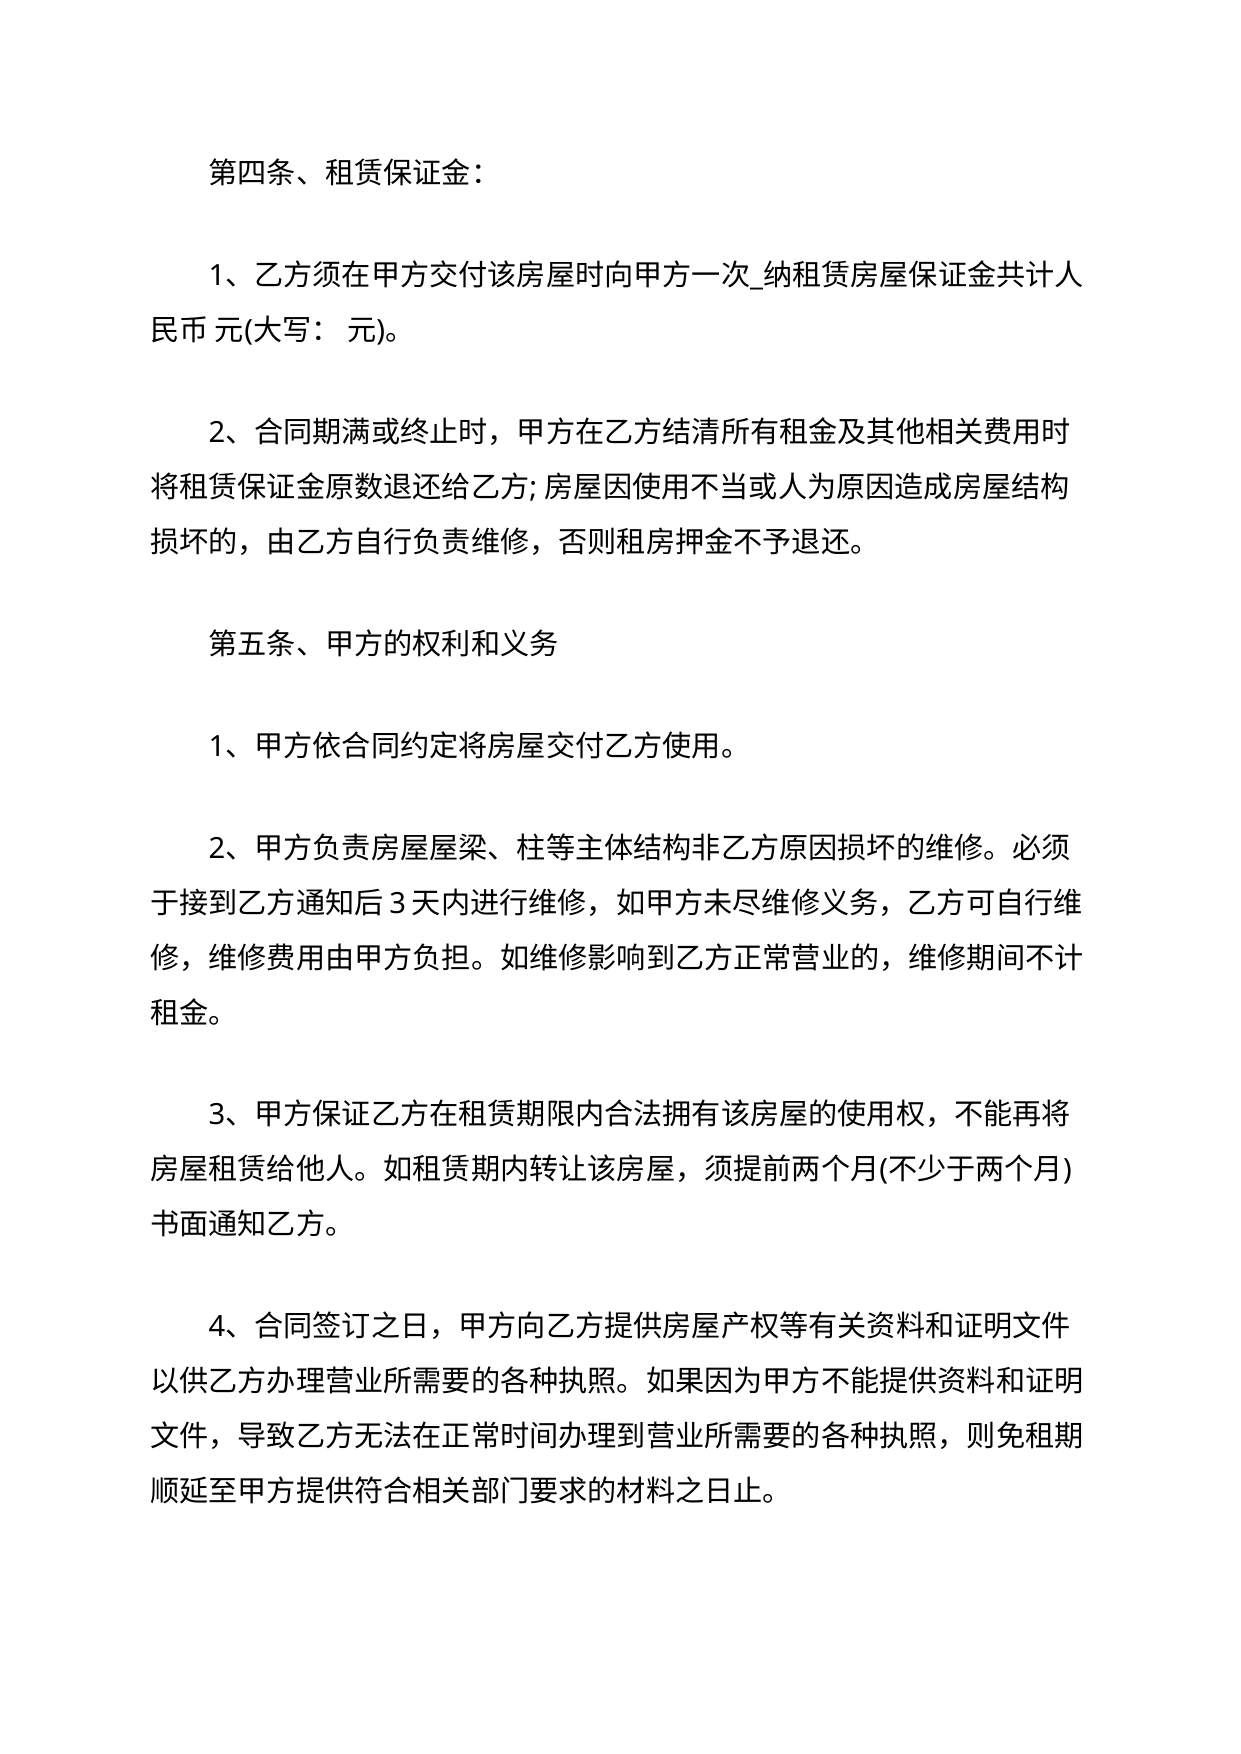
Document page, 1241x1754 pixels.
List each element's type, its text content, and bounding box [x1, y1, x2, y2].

text 1、甲方依合同约定将房屋交付乙方使用。 [150, 722, 1090, 765]
text 3、甲方保证乙方在租赁期限内合法拥有该房屋的使用权，不能再将房屋租赁给他人。如租赁期内转让该房屋，须提前两个月(不少于两个月)书面通知乙方。 [150, 1091, 1090, 1243]
text 1、乙方须在甲方交付该房屋时向甲方一次_纳租赁房屋保证金共计人民币 元(大写： 元)。 [150, 252, 1090, 349]
text 第四条、租赁保证金： [150, 150, 1090, 192]
text 4、合同签订之日，甲方向乙方提供房屋产权等有关资料和证明文件以供乙方办理营业所需要的各种执照。如果因为甲方不能提供资料和证明文件，导致乙方无法在正常时间办理到营业所需要的各种执照，则免租期顺延至甲方提供符合相关部门要求的材料之日止。 [150, 1303, 1090, 1510]
text 2、合同期满或终止时，甲方在乙方结清所有租金及其他相关费用时将租赁保证金原数退还给乙方; 房屋因使用不当或人为原因造成房屋结构损坏的，由乙方自行负责维修，否则租房押金不予退还。 [150, 409, 1090, 561]
text 2、甲方负责房屋屋梁、柱等主体结构非乙方原因损坏的维修。必须于接到乙方通知后3天内进行维修，如甲方未尽维修义务，乙方可自行维修，维修费用由甲方负担。如维修影响到乙方正常营业的，维修期间不计租金。 [150, 824, 1090, 1031]
text 第五条、甲方的权利和义务 [150, 621, 1090, 663]
